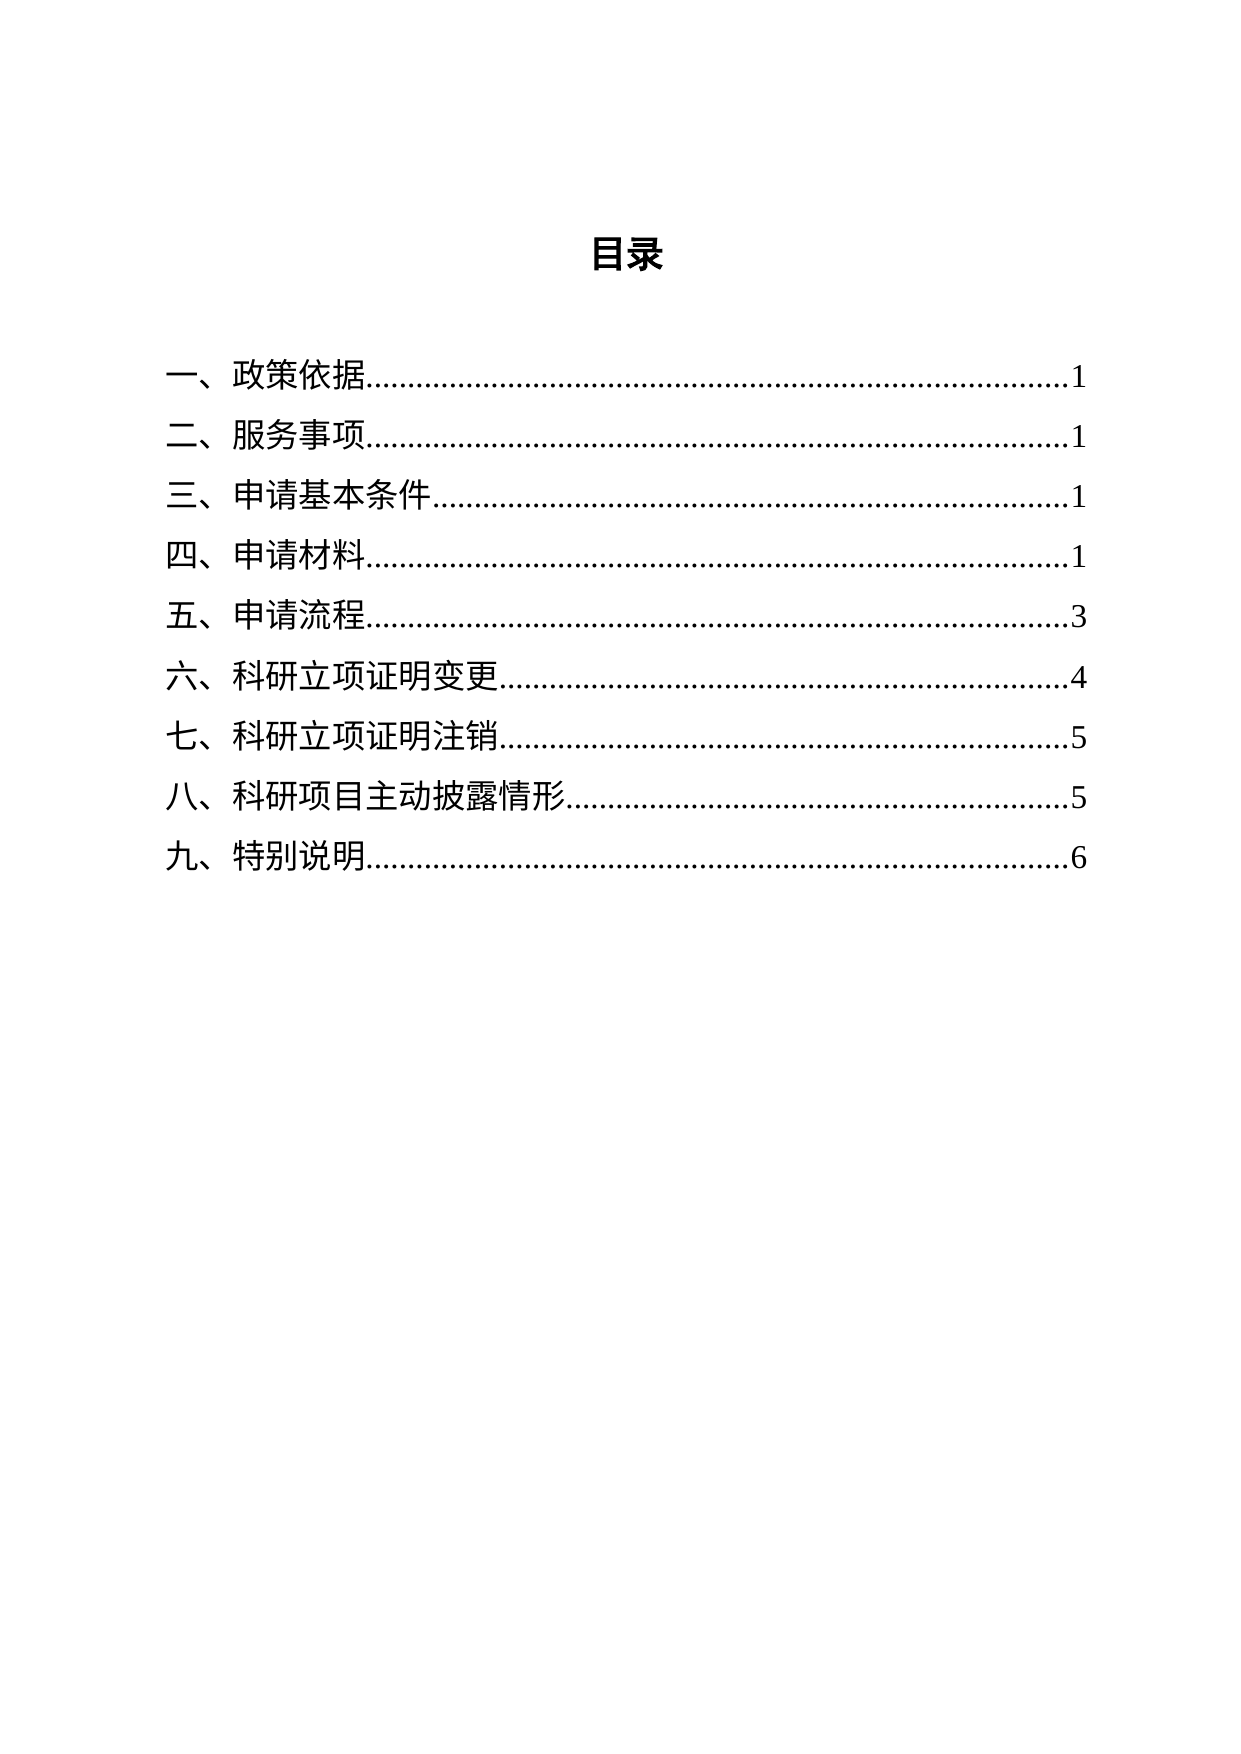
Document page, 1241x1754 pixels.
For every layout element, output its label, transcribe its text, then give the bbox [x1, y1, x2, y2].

text 目录 [165, 218, 1087, 279]
text 八、科研项目主动披露情形 5 [165, 760, 1087, 821]
text 九、特别说明 6 [165, 821, 1087, 881]
text 四、申请材料 1 [165, 519, 1087, 580]
text 三、申请基本条件 1 [165, 459, 1087, 519]
text 二、服务事项 1 [165, 399, 1087, 459]
text 五、申请流程 3 [165, 580, 1087, 640]
text 六、科研立项证明变更 4 [165, 640, 1087, 700]
text 一、政策依据 1 [165, 339, 1087, 399]
text 七、科研立项证明注销 5 [165, 700, 1087, 760]
